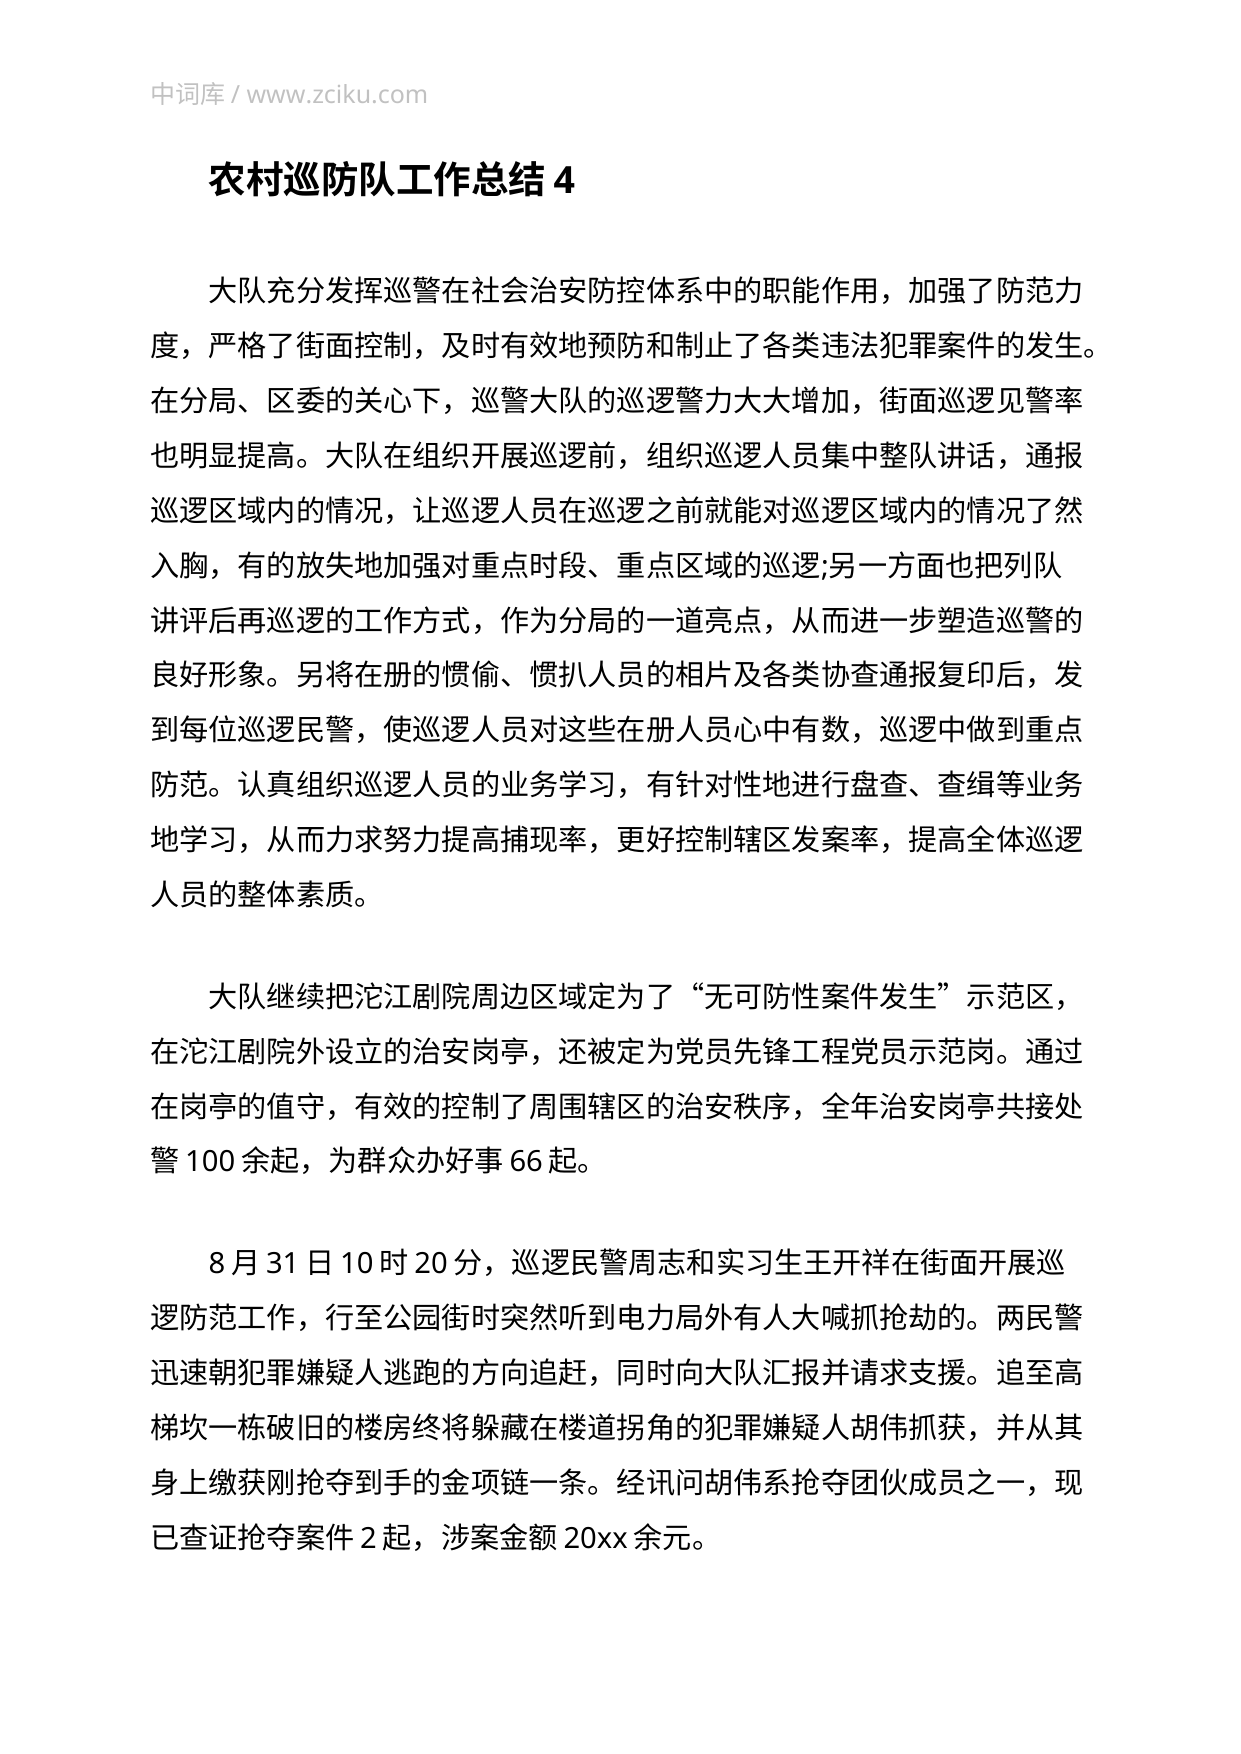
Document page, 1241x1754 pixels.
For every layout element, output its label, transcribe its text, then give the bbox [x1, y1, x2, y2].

text 大队充分发挥巡警在社会治安防控体系中的职能作用，加强了防范力度，严格了街面控制，及时有效地预防和制止了各类违法犯罪案件的发生。在分局、区委的关心下，巡警大队的巡逻警力大大增加，街面巡逻见警率也明显提高。大队在组织开展巡逻前，组织巡逻人员集中整队讲话，通报巡逻区域内的情况，让巡逻人员在巡逻之前就能对巡逻区域内的情况了然入胸，有的放失地加强对重点时段、重点区域的巡逻;另一方面也把列队讲评后再巡逻的工作方式，作为分局的一道亮点，从而进一步塑造巡警的良好形象。另将在册的惯偷、惯扒人员的相片及各类协查通报复印后，发到每位巡逻民警，使巡逻人员对这些在册人员心中有数，巡逻中做到重点防范。认真组织巡逻人员的业务学习，有针对性地进行盘查、查缉等业务地学习，从而力求努力提高捕现率，更好控制辖区发案率，提高全体巡逻人员的整体素质。 [150, 268, 1090, 914]
text 8月31日10时20分，巡逻民警周志和实习生王开祥在街面开展巡逻防范工作，行至公园街时突然听到电力局外有人大喊抓抢劫的。两民警迅速朝犯罪嫌疑人逃跑的方向追赶，同时向大队汇报并请求支援。追至高梯坎一栋破旧的楼房终将躲藏在楼道拐角的犯罪嫌疑人胡伟抓获，并从其身上缴获刚抢夺到手的金项链一条。经讯问胡伟系抢夺团伙成员之一，现已查证抢夺案件2起，涉案金额20xx余元。 [150, 1240, 1090, 1557]
text 农村巡防队工作总结4 [150, 150, 1090, 204]
text 大队继续把沱江剧院周边区域定为了“无可防性案件发生”示范区，在沱江剧院外设立的治安岗亭，还被定为党员先锋工程党员示范岗。通过在岗亭的值守，有效的控制了周围辖区的治安秩序，全年治安岗亭共接处警100余起，为群众办好事66起。 [150, 973, 1090, 1180]
